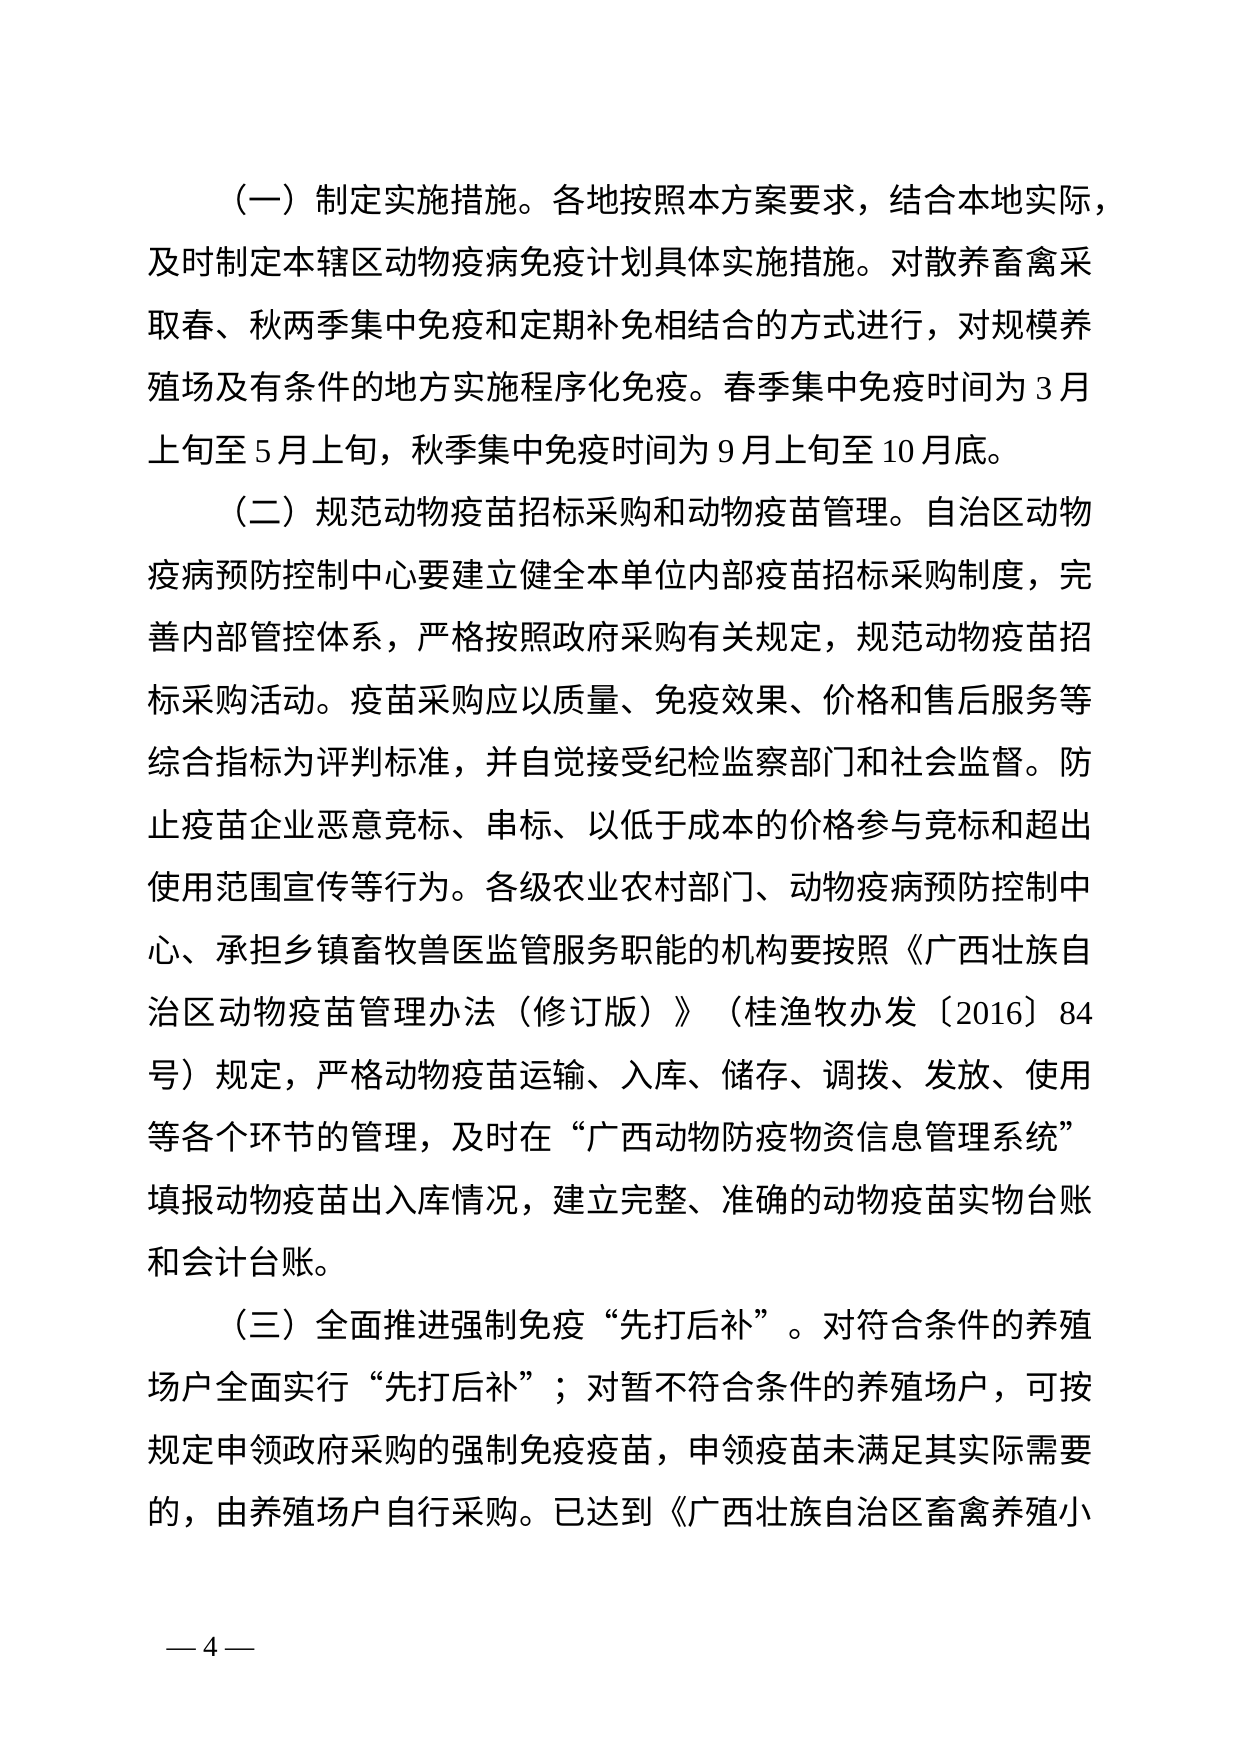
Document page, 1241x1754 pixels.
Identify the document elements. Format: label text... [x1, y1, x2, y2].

text （二）规范动物疫苗招标采购和动物疫苗管理。自治区动物疫病预防控制中心要建立健全本单位内部疫苗招标采购制度，完善内部管控体系，严格按照政府采购有关规定，规范动物疫苗招标采购活动。疫苗采购应以质量、免疫效果、价格和售后服务等综合指标为评判标准，并自觉接受纪检监察部门和社会监督。防止疫苗企业恶意竞标、串标、以低于成本的价格参与竞标和超出使用范围宣传等行为。各级农业农村部门、动物疫病预防控制中心、承担乡镇畜牧兽医监管服务职能的机构要按照《广西壮族自治区动物疫苗管理办法（修订版）》（桂渔牧办发〔2016〕84号）规定，严格动物疫苗运输、入库、储存、调拨、发放、使用等各个环节的管理，及时在“广西动物防疫物资信息管理系统”填报动物疫苗出入库情况，建立完整、准确的动物疫苗实物台账和会计台账。 [148, 474, 1092, 1287]
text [148, 1287, 1092, 1537]
text （一）制定实施措施。各地按照本方案要求，结合本地实际，及时制定本辖区动物疫病免疫计划具体实施措施。对散养畜禽采取春、秋两季集中免疫和定期补免相结合的方式进行，对规模养殖场及有条件的地方实施程序化免疫。春季集中免疫时间为3月上旬至5月上旬，秋季集中免疫时间为9月上旬至10月底。 [148, 162, 1092, 474]
